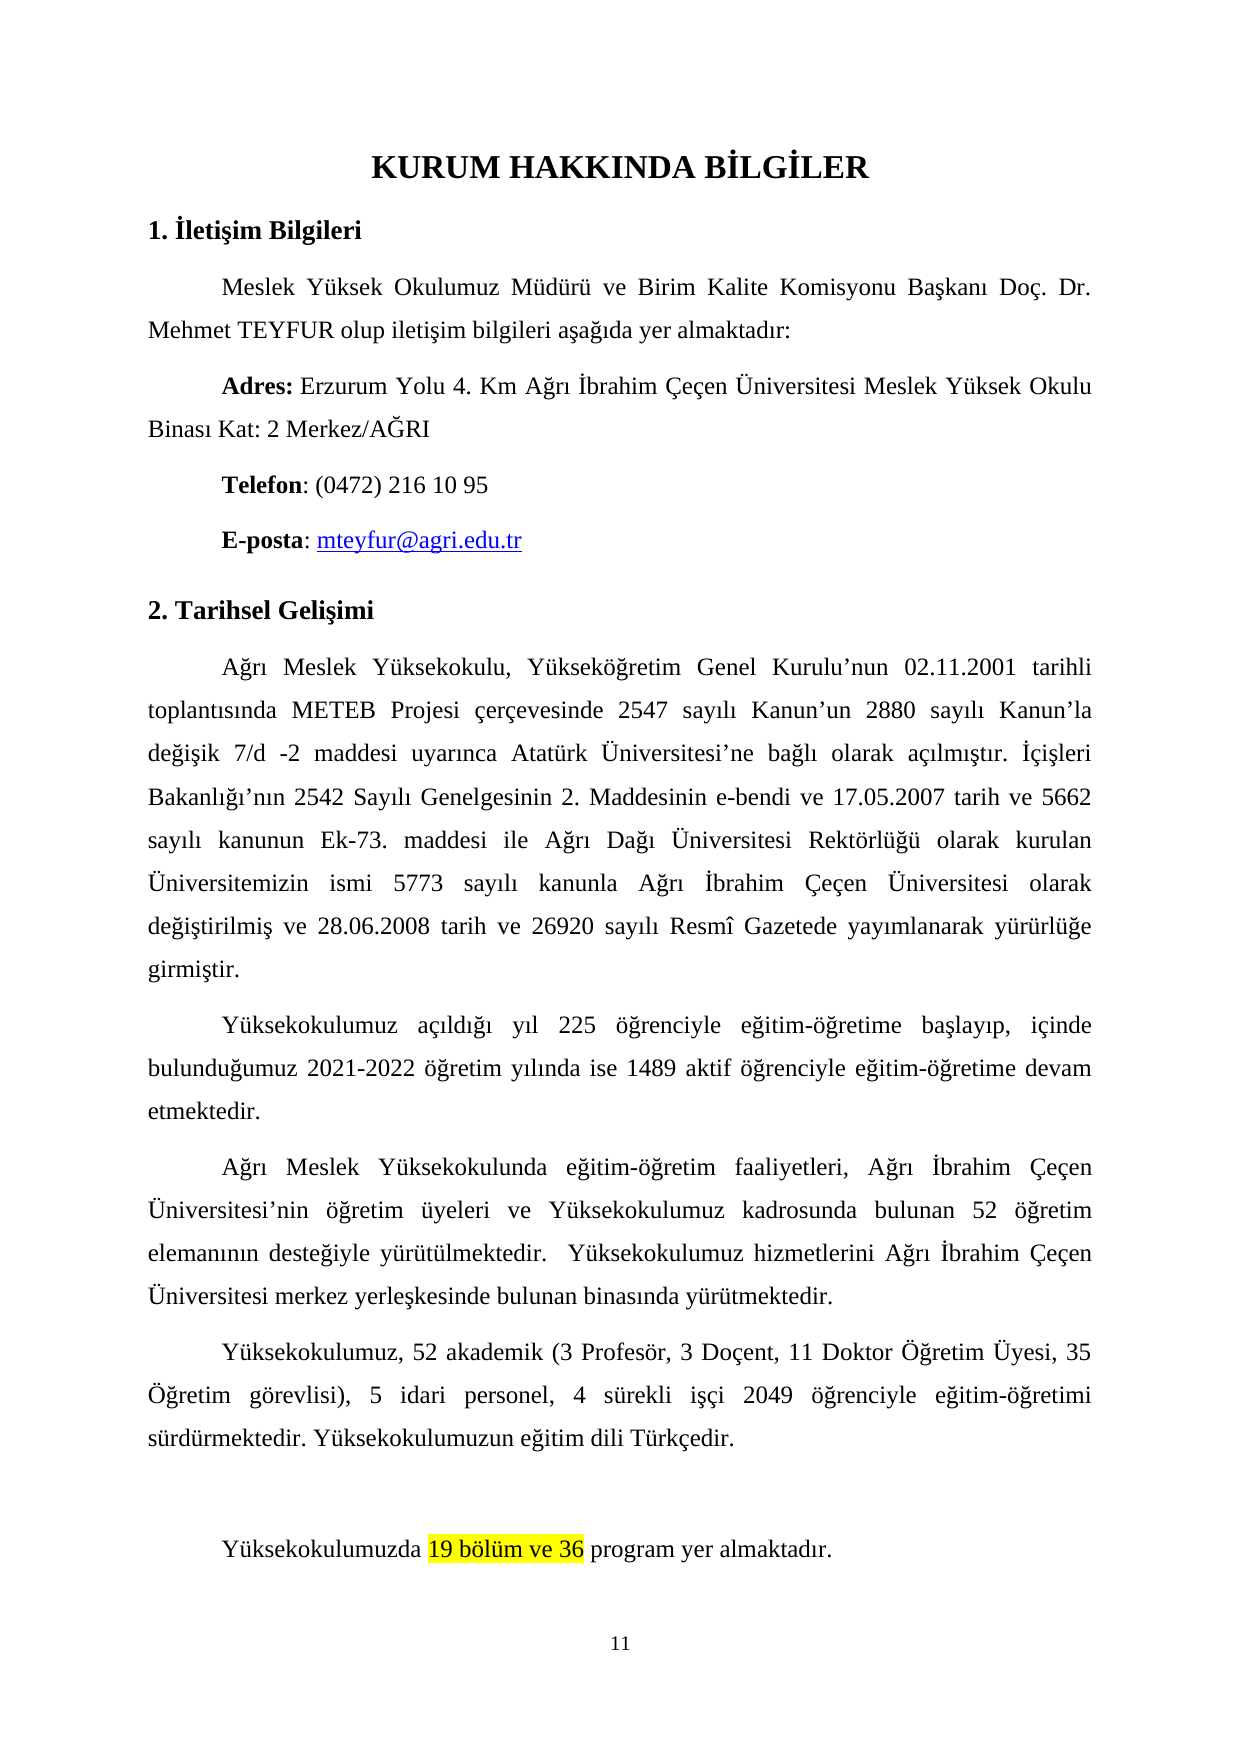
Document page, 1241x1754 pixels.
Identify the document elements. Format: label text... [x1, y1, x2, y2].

text Yüksekokulumuzda 19 bölüm ve 36 program yer almaktadır. [148, 1534, 428, 1563]
subtitle 1. İletişim Bilgileri [148, 214, 1093, 245]
text Meslek Yüksek Okulumuz Müdürü ve Birim Kalite Komisyonu Başkanı Doç. Dr. Mehmet TEYFUR olup iletişim bilgileri aşağıda yer almaktadır: [148, 272, 1093, 344]
text Yüksekokulumuz açıldığı yıl 225 öğrenciyle eğitim-öğretime başlayıp, içinde bulunduğumuz 2021-2022 öğretim yılında ise 1489 aktif öğrenciyle eğitim-öğretime devam etmektedir. [148, 1010, 1093, 1125]
text Ağrı Meslek Yüksekokulu, Yükseköğretim Genel Kurulu’nun 02.11.2001 tarihli toplantısında METEB Projesi çerçevesinde 2547 sayılı Kanun’un 2880 sayılı Kanun’la değişik 7/d -2 maddesi uyarınca Atatürk Üniversitesi’ne bağlı olarak açılmıştır. İçişleri Bakanlığı’nın 2542 Sayılı Genelgesinin 2. Maddesinin e-bendi ve 17.05.2007 tarih ve 5662 sayılı kanunun Ek-73. maddesi ile Ağrı Dağı Üniversitesi Rektörlüğü olarak kurulan Üniversitemizin ismi 5773 sayılı kanunla Ağrı İbrahim Çeçen Üniversitesi olarak değiştirilmiş ve 28.06.2008 tarih ve 26920 sayılı Resmî Gazetede yayımlanarak yürürlüğe girmiştir. [148, 652, 1093, 983]
text Telefon: (0472) 216 10 95 [148, 470, 1093, 499]
text Ağrı Meslek Yüksekokulunda eğitim-öğretim faaliyetleri, Ağrı İbrahim Çeçen Üniversitesi’nin öğretim üyeleri ve Yüksekokulumuz kadrosunda bulunan 52 öğretim elemanının desteğiyle yürütülmektedir. Yüksekokulumuz hizmetlerini Ağrı İbrahim Çeçen Üniversitesi merkez yerleşkesinde bulunan binasında yürütmektedir. [148, 1152, 1093, 1310]
text Yüksekokulumuzda 19 bölüm ve 36 program yer almaktadır. [584, 1534, 1093, 1563]
subtitle 2. Tarihsel Gelişimi [148, 594, 1093, 625]
subtitle KURUM HAKKINDA BİLGİLER [148, 148, 1093, 186]
text E-posta: mteyfur@agri.edu.tr [148, 526, 1093, 554]
text Yüksekokulumuz, 52 akademik (3 Profesör, 3 Doçent, 11 Doktor Öğretim Üyesi, 35 Öğretim görevlisi), 5 idari personel, 4 sürekli işçi 2049 öğrenciyle eğitim-öğretimi sürdürmektedir. Yüksekokulumuzun eğitim dili Türkçedir. [148, 1337, 1093, 1452]
text Adres: Erzurum Yolu 4. Km Ağrı İbrahim Çeçen Üniversitesi Meslek Yüksek Okulu Binası Kat: 2 Merkez/AĞRI [148, 371, 1093, 443]
